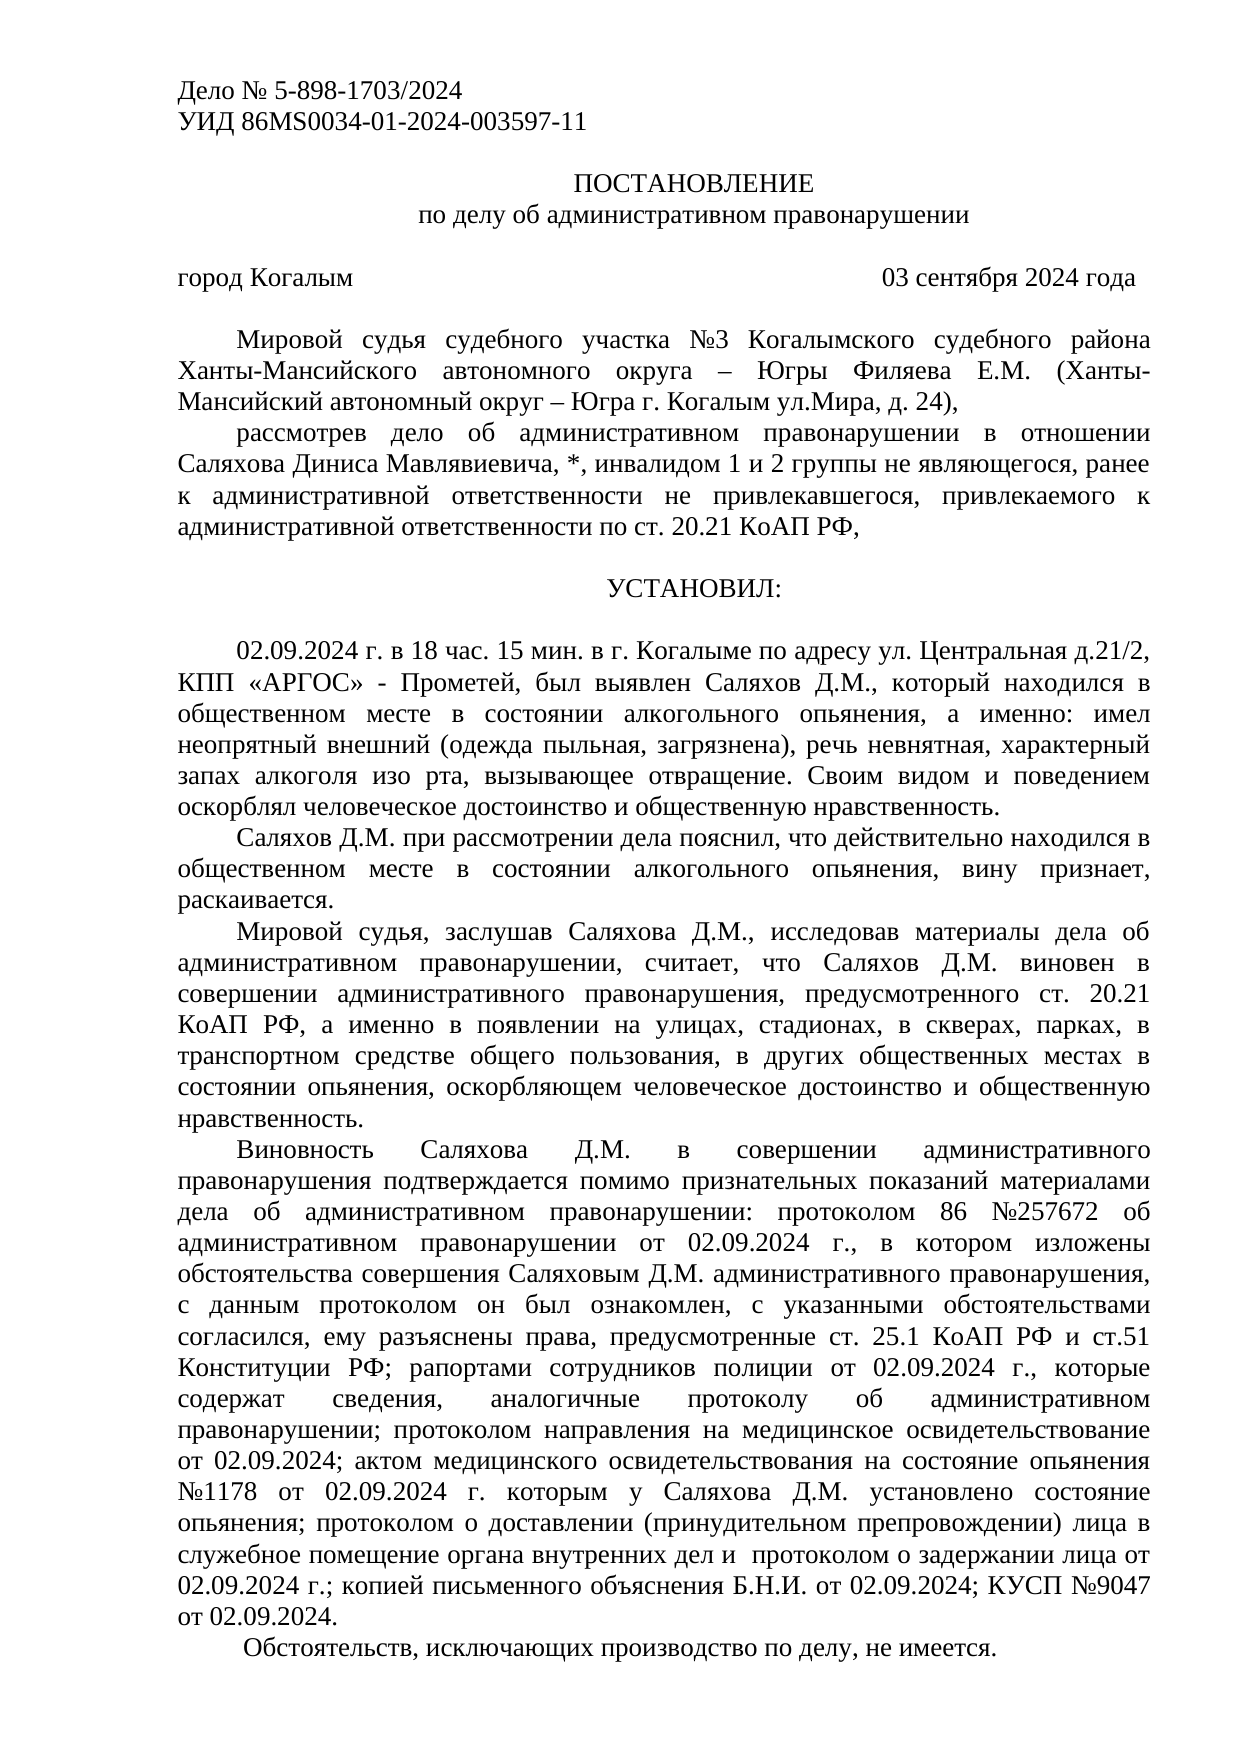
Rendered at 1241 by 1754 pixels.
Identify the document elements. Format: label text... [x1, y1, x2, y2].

text Саляхов Д.М. при рассмотрении дела пояснил, что действительно находился в общественном месте в состоянии алкогольного опьянения, вину признает, раскаивается. [177, 821, 1152, 915]
text ПОСТАНОВЛЕНИЕ [177, 167, 1152, 198]
text рассмотрев дело об административном правонарушении в отношении Саляхова Диниса Мавлявиевича, *, инвалидом 1 и 2 группы не являющегося, ранее к административной ответственности не привлекавшегося, привлекаемого к административной ответственности по ст. 20.21 КоАП РФ, [177, 416, 1152, 541]
text УИД 86MS0034-01-2024-003597-11 [177, 105, 1152, 136]
text по делу об административном правонарушении [177, 198, 1152, 229]
text Дело № 5-898-1703/2024 [177, 74, 1152, 105]
text Мировой судья судебного участка №3 Когалымского судебного района Ханты-Мансийского автономного округа – Югры Филяева Е.М. (Ханты-Мансийский автономный округ – Югра г. Когалым ул.Мира, д. 24), [177, 323, 1152, 416]
text УСТАНОВИЛ: [177, 572, 1152, 603]
text 02.09.2024 г. в 18 час. 15 мин. в г. Когалыме по адресу ул. Центральная д.21/2, КПП «АРГОС» - Прометей, был выявлен Саляхов Д.М., который находился в общественном месте в состоянии алкогольного опьянения, а именно: имел неопрятный внешний (одежда пыльная, загрязнена), речь невнятная, характерный запах алкоголя изо рта, вызывающее отвращение. Своим видом и поведением оскорблял человеческое достоинство и общественную нравственность. [177, 634, 1152, 821]
text Мировой судья, заслушав Саляхова Д.М., исследовав материалы дела об административном правонарушении, считает, что Саляхов Д.М. виновен в совершении административного правонарушения, предусмотренного ст. 20.21 КоАП РФ, а именно в появлении на улицах, стадионах, в скверах, парках, в транспортном средстве общего пользования, в других общественных местах в состоянии опьянения, оскорбляющем человеческое достоинство и общественную нравственность. [177, 915, 1152, 1133]
text Виновность Саляхова Д.М. в совершении административного правонарушения подтверждается помимо признательных показаний материалами дела об административном правонарушении: протоколом 86 №257672 об административном правонарушении от 02.09.2024 г., в котором изложены обстоятельства совершения Саляховым Д.М. административного правонарушения, с данным протоколом он был ознакомлен, с указанными обстоятельствами согласился, ему разъяснены права, предусмотренные ст. 25.1 КоАП РФ и ст.51 Конституции РФ; рапортами сотрудников полиции от 02.09.2024 г., которые содержат сведения, аналогичные протоколу об административном правонарушении; протоколом направления на медицинское освидетельствование от 02.09.2024; актом медицинского освидетельствования на состояние опьянения №1178 от 02.09.2024 г. которым у Саляхова Д.М. установлено состояние опьянения; протоколом о доставлении (принудительном препровождении) лица в служебное помещение органа внутренних дел и протоколом о задержании лица от 02.09.2024 г.; копией письменного объяснения Б.Н.И. от 02.09.2024; КУСП №9047 от 02.09.2024. [177, 1133, 1152, 1631]
text Обстоятельств, исключающих производство по делу, не имеется. [177, 1631, 1152, 1662]
text город Когалым 03 сентября 2024 года [177, 261, 1152, 292]
